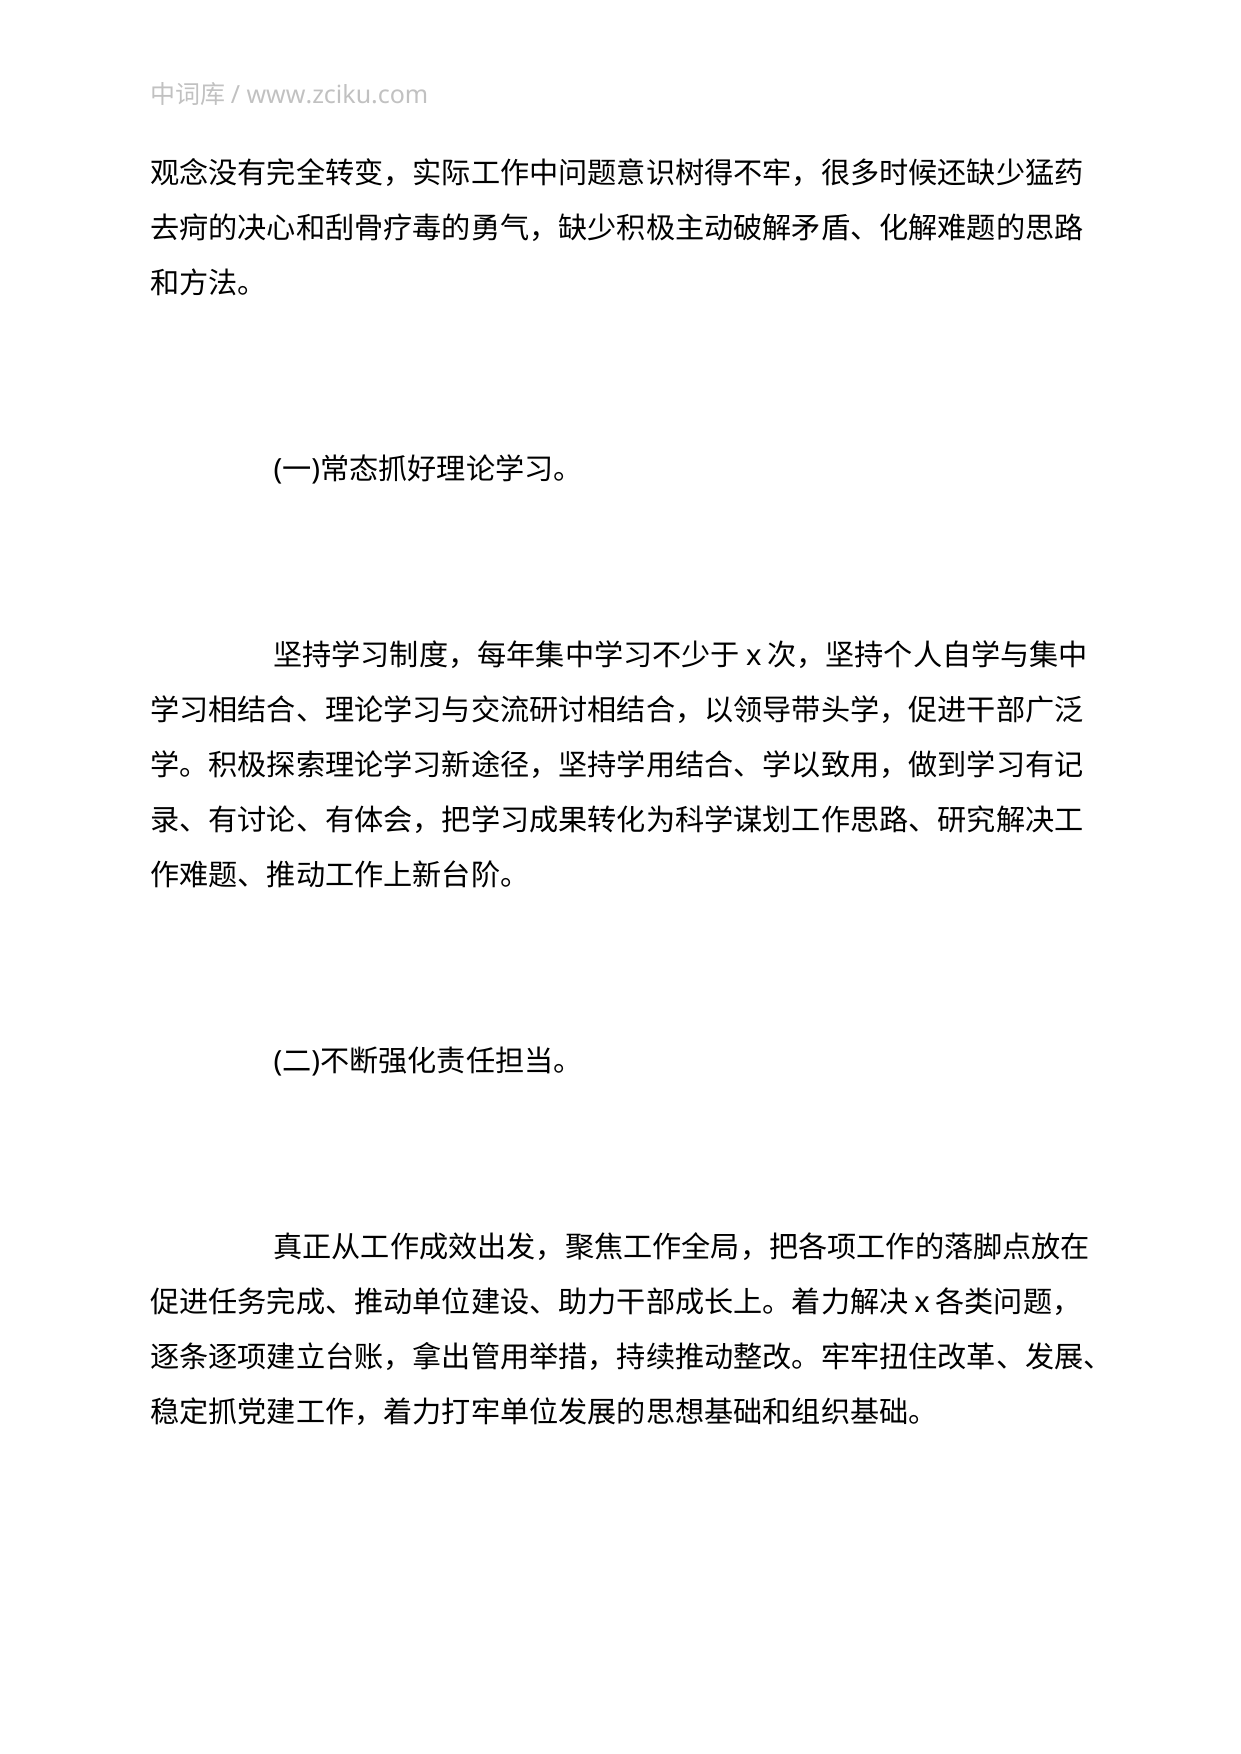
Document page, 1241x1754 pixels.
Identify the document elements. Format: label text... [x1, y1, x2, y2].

text (一)常态抓好理论学习。 [150, 446, 1090, 488]
text (二)不断强化责任担当。 [150, 1037, 1090, 1080]
text 真正从工作成效出发，聚焦工作全局，把各项工作的落脚点放在促进任务完成、推动单位建设、助力干部成长上。着力解决x各类问题，逐条逐项建立台账，拿出管用举措，持续推动整改。牢牢扭住改革、发展、稳定抓党建工作，着力打牢单位发展的思想基础和组织基础。 [150, 1224, 1090, 1431]
text 坚持学习制度，每年集中学习不少于x次，坚持个人自学与集中学习相结合、理论学习与交流研讨相结合，以领导带头学，促进干部广泛学。积极探索理论学习新途径，坚持学用结合、学以致用，做到学习有记录、有讨论、有体会，把学习成果转化为科学谋划工作思路、研究解决工作难题、推动工作上新台阶。 [150, 632, 1090, 894]
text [150, 150, 1090, 302]
